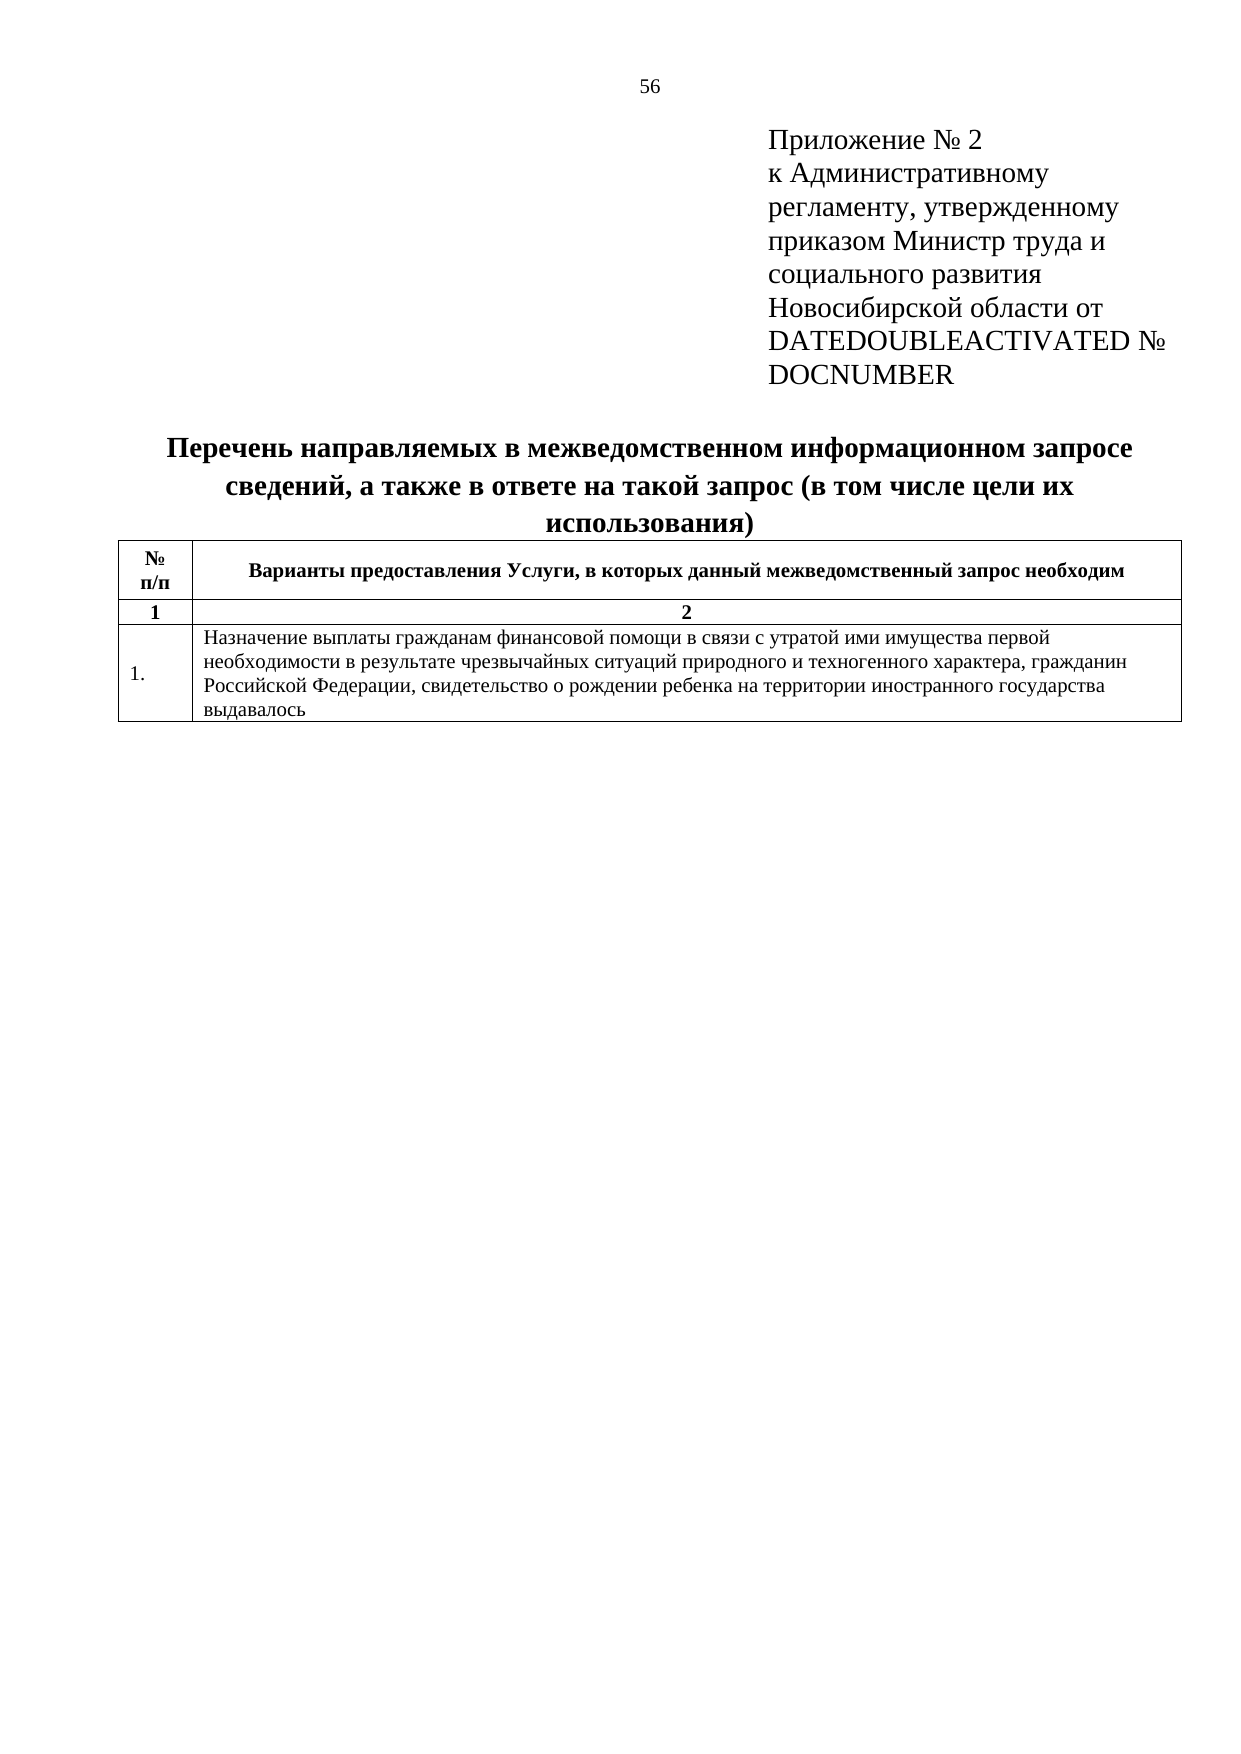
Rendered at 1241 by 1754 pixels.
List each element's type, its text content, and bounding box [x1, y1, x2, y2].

table_cell Назначение выплаты гражданам финансовой помощи в связи с утратой ими имущества первой необходимости в результате чрезвычайных ситуаций природного и техногенного характера, гражданин Российской Федерации, свидетельство о рождении ребенка на территории иностранного государства выдавалось [193, 625, 1181, 721]
table_cell 2 [193, 600, 1181, 624]
table_header Варианты предоставления Услуги, в которых данный межведомственный запрос необходим [193, 541, 1181, 599]
table_cell [119, 625, 192, 721]
table_cell 1 [119, 600, 192, 624]
text Приложение № 2 [768, 122, 1181, 156]
text к Административному регламенту, утвержденному приказом Министр труда и социального развития Новосибирской области от DATEDOUBLEACTIVATED № DOCNUMBER [768, 156, 1181, 390]
text Перечень направляемых в межведомственном информационном запросе сведений, а также в ответе на такой запрос (в том числе цели их использования) [118, 428, 1181, 540]
table_header № п/п [119, 541, 192, 599]
